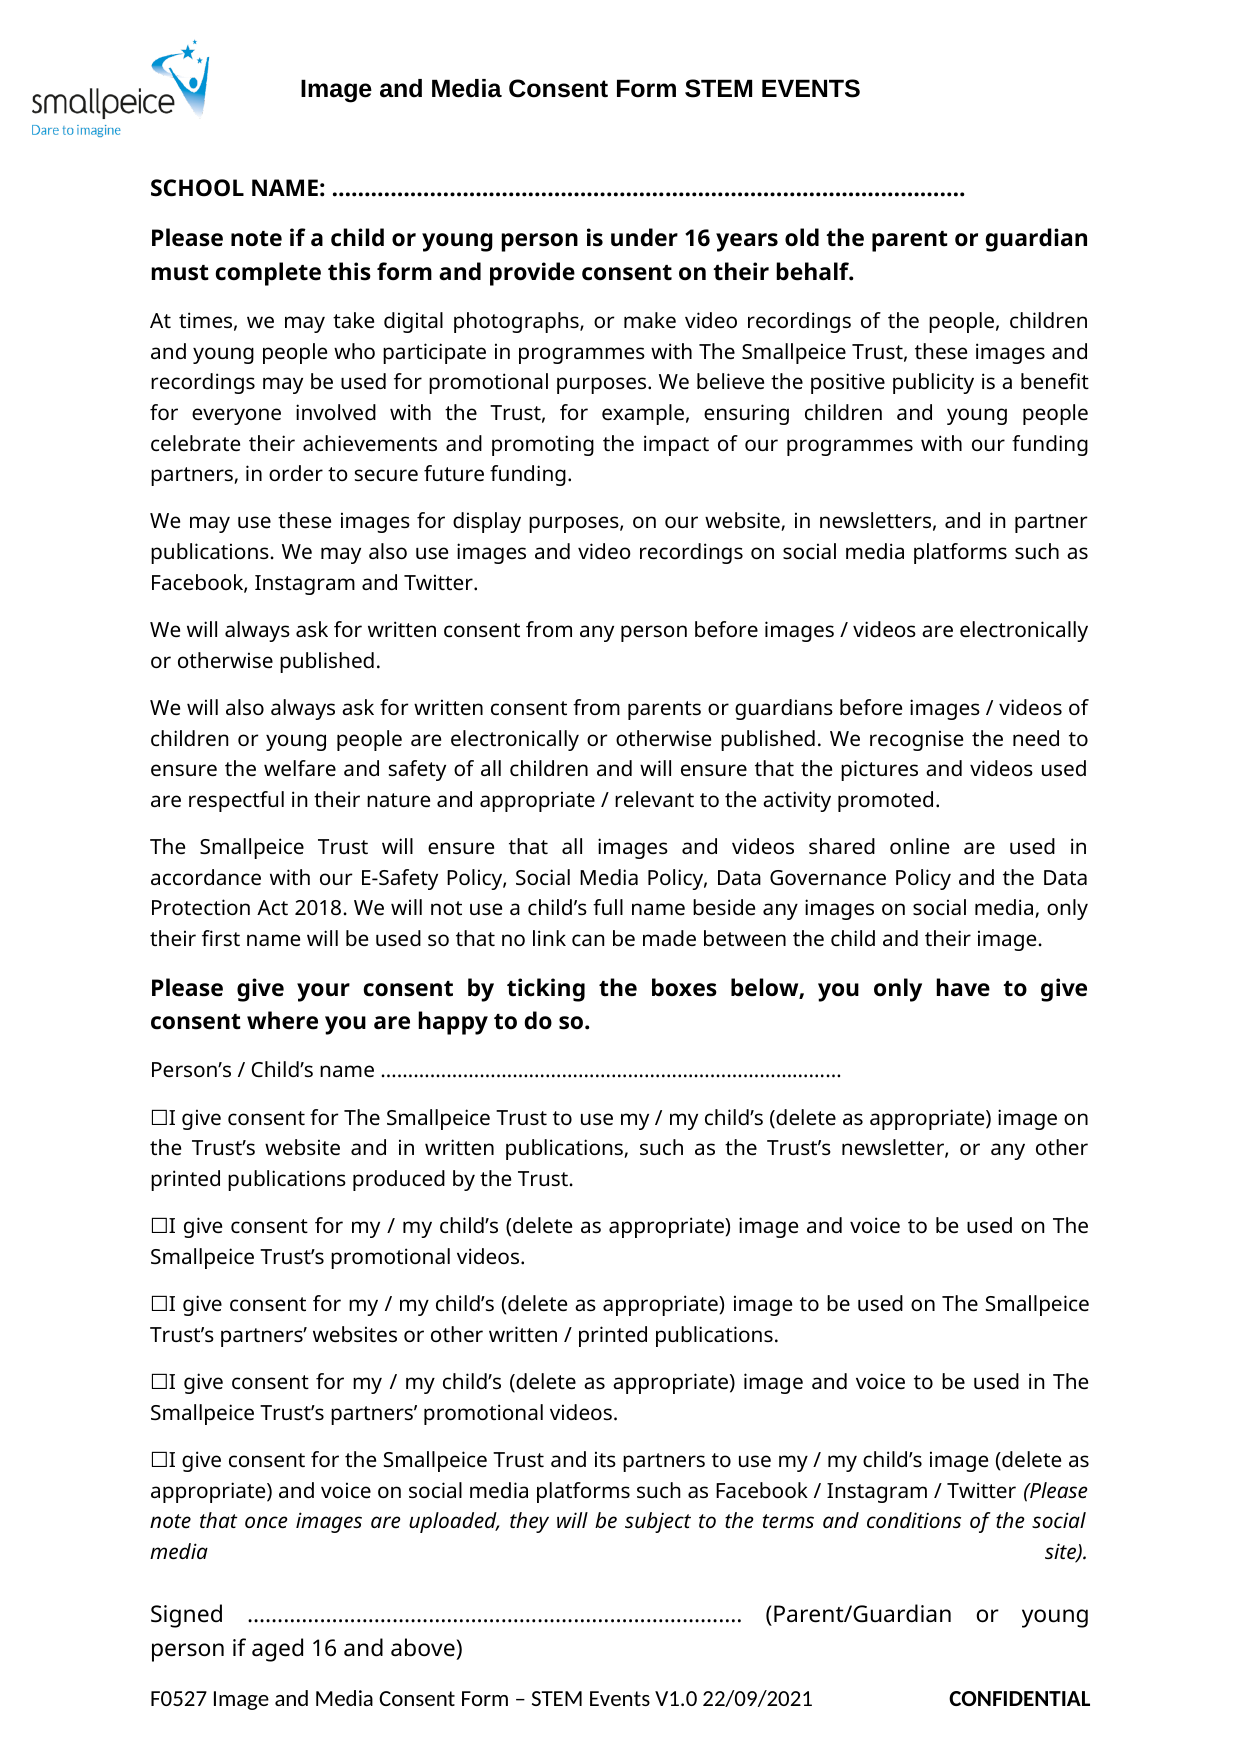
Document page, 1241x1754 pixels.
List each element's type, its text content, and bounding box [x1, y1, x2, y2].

picture [17, 3, 229, 149]
text I give consent for the Smallpeice Trust and its partners to use my / my child’s image (delete as appropriate) and voice on social media platforms such as Facebook / Instagram / Twitter (Please note that once images are uploaded, they will be subject to the terms and conditions of the social media site). [150, 1445, 1090, 1596]
text I give consent for my / my child’s (delete as appropriate) image and voice to be used on The Smallpeice Trust’s promotional videos. [150, 1211, 1090, 1271]
text Person’s / Child’s name ………………………………………………………………………… [150, 1056, 1090, 1084]
text Please note if a child or young person is under 16 years old the parent or guardian must complete this form and provide consent on their behalf. [150, 222, 1090, 287]
text We will always ask for written consent from any person before images / videos are electronically or otherwise published. [150, 615, 1090, 674]
text We may use these images for display purposes, on our website, in newsletters, and in partner publications. We may also use images and video recordings on social media platforms such as Facebook, Instagram and Twitter. [150, 507, 1090, 596]
text I give consent for my / my child’s (delete as appropriate) image to be used on The Smallpeice Trust’s partners’ websites or other written / printed publications. [150, 1289, 1090, 1348]
text I give consent for The Smallpeice Trust to use my / my child’s (delete as appropriate) image on the Trust’s website and in written publications, such as the Trust’s newsletter, or any other printed publications produced by the Trust. [150, 1103, 1090, 1193]
text Please give your consent by ticking the boxes below, you only have to give consent where you are happy to do so. [150, 971, 1090, 1036]
text At times, we may take digital photographs, or make video recordings of the people, children and young people who participate in programmes with The Smallpeice Trust, these images and recordings may be used for promotional purposes. We believe the positive publicity is a benefit for everyone involved with the Trust, for example, ensuring children and young people celebrate their achievements and promoting the impact of our programmes with our funding partners, in order to secure future funding. [150, 306, 1090, 488]
text The Smallpeice Trust will ensure that all images and videos shared online are used in accordance with our E-Safety Policy, Social Media Policy, Data Governance Policy and the Data Protection Act 2018. We will not use a child’s full name beside any images on social media, only their first name will be used so that no link can be made between the child and their image. [150, 832, 1090, 953]
text Signed ………………………………………………………………………. (Parent/Guardian or young person if aged 16 and above) [150, 1598, 1090, 1663]
text SCHOOL NAME: ……………………………………………………………………………………. [150, 172, 1090, 203]
text I give consent for my / my child’s (delete as appropriate) image and voice to be used in The Smallpeice Trust’s partners’ promotional videos. [150, 1367, 1090, 1426]
text We will also always ask for written consent from parents or guardians before images / videos of children or young people are electronically or otherwise published. We recognise the need to ensure the welfare and safety of all children and will ensure that the pictures and videos used are respectful in their nature and appropriate / relevant to the activity promoted. [150, 693, 1090, 813]
